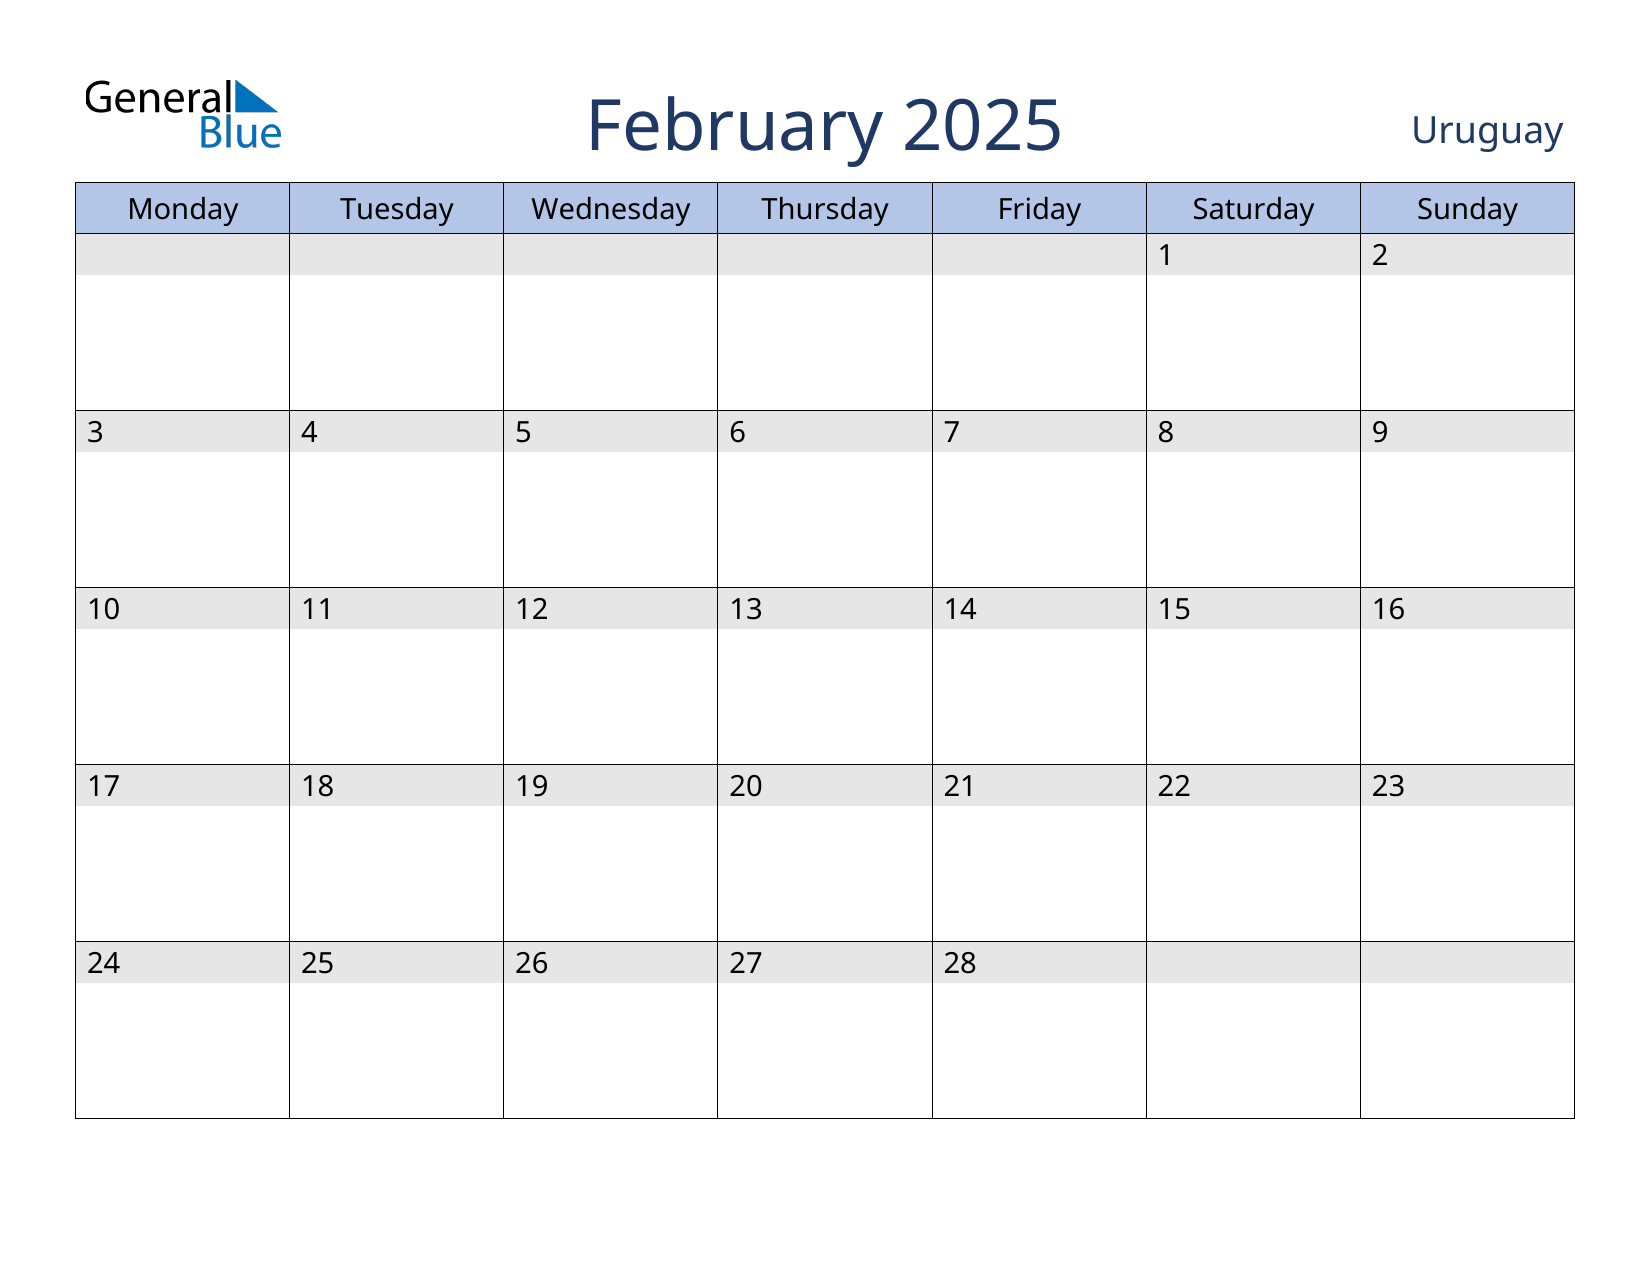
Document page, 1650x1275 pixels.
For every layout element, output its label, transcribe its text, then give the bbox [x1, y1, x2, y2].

table_cell [718, 275, 932, 410]
table_header Uruguay [1146, 75, 1574, 182]
table_cell [76, 452, 289, 587]
table_cell [504, 806, 717, 941]
table_cell [76, 275, 289, 410]
table_cell 19 [504, 765, 717, 806]
table_cell 10 [76, 588, 289, 629]
table_cell 4 [290, 411, 503, 452]
table_cell [290, 275, 503, 410]
table_cell 22 [1147, 765, 1360, 806]
table_cell [504, 629, 717, 764]
table_cell [1147, 806, 1360, 941]
table_cell [1361, 983, 1574, 1118]
table_cell 20 [718, 765, 932, 806]
table_cell [76, 629, 289, 764]
table_cell Wednesday [504, 183, 717, 233]
table_cell [1361, 806, 1574, 941]
table_cell [1361, 629, 1574, 764]
table_cell [1361, 942, 1574, 983]
table_cell [76, 806, 289, 941]
table_cell 23 [1361, 765, 1574, 806]
table_cell [504, 452, 717, 587]
table_cell [718, 452, 932, 587]
table_cell [933, 452, 1146, 587]
table_cell 24 [76, 942, 289, 983]
table_cell [1147, 275, 1360, 410]
table_cell 3 [76, 411, 289, 452]
table_cell [718, 234, 932, 275]
table_cell 9 [1361, 411, 1574, 452]
table_cell Tuesday [290, 183, 503, 233]
table_cell [290, 234, 503, 275]
table_cell [1147, 942, 1360, 983]
table_cell Sunday [1361, 183, 1574, 233]
table_cell [1147, 452, 1360, 587]
table_cell 11 [290, 588, 503, 629]
table_header [76, 75, 503, 182]
table_cell Monday [76, 183, 289, 233]
table_cell 26 [504, 942, 717, 983]
table_cell [933, 234, 1146, 275]
table_cell [718, 983, 932, 1118]
table_cell [1147, 629, 1360, 764]
table_cell 7 [933, 411, 1146, 452]
table_cell Thursday [718, 183, 932, 233]
table_cell [290, 629, 503, 764]
table_cell [933, 275, 1146, 410]
table_cell [504, 234, 717, 275]
table_cell 5 [504, 411, 717, 452]
table_cell [933, 806, 1146, 941]
table_cell 16 [1361, 588, 1574, 629]
table_cell 25 [290, 942, 503, 983]
table_cell [504, 275, 717, 410]
table_cell 13 [718, 588, 932, 629]
table_cell 28 [933, 942, 1146, 983]
table_cell 14 [933, 588, 1146, 629]
table_cell [1147, 983, 1360, 1118]
table_cell Saturday [1147, 183, 1360, 233]
table_cell 12 [504, 588, 717, 629]
table_cell [1361, 452, 1574, 587]
table_cell 1 [1147, 234, 1360, 275]
table_cell [933, 983, 1146, 1118]
table_cell [290, 983, 503, 1118]
table_cell [504, 983, 717, 1118]
table_cell 8 [1147, 411, 1360, 452]
table_cell [76, 234, 289, 275]
table_cell 27 [718, 942, 932, 983]
table_cell 6 [718, 411, 932, 452]
table_cell 2 [1361, 234, 1574, 275]
table_cell [290, 806, 503, 941]
table_cell [290, 452, 503, 587]
table_cell [1361, 275, 1574, 410]
table_header February 2025 [504, 75, 1146, 182]
table_cell [933, 629, 1146, 764]
table_cell [718, 806, 932, 941]
table_cell [76, 983, 289, 1118]
table_cell 15 [1147, 588, 1360, 629]
table_cell [718, 629, 932, 764]
table_cell Friday [933, 183, 1146, 233]
picture [86, 80, 281, 148]
table_cell 18 [290, 765, 503, 806]
table_cell 17 [76, 765, 289, 806]
table_cell 21 [933, 765, 1146, 806]
